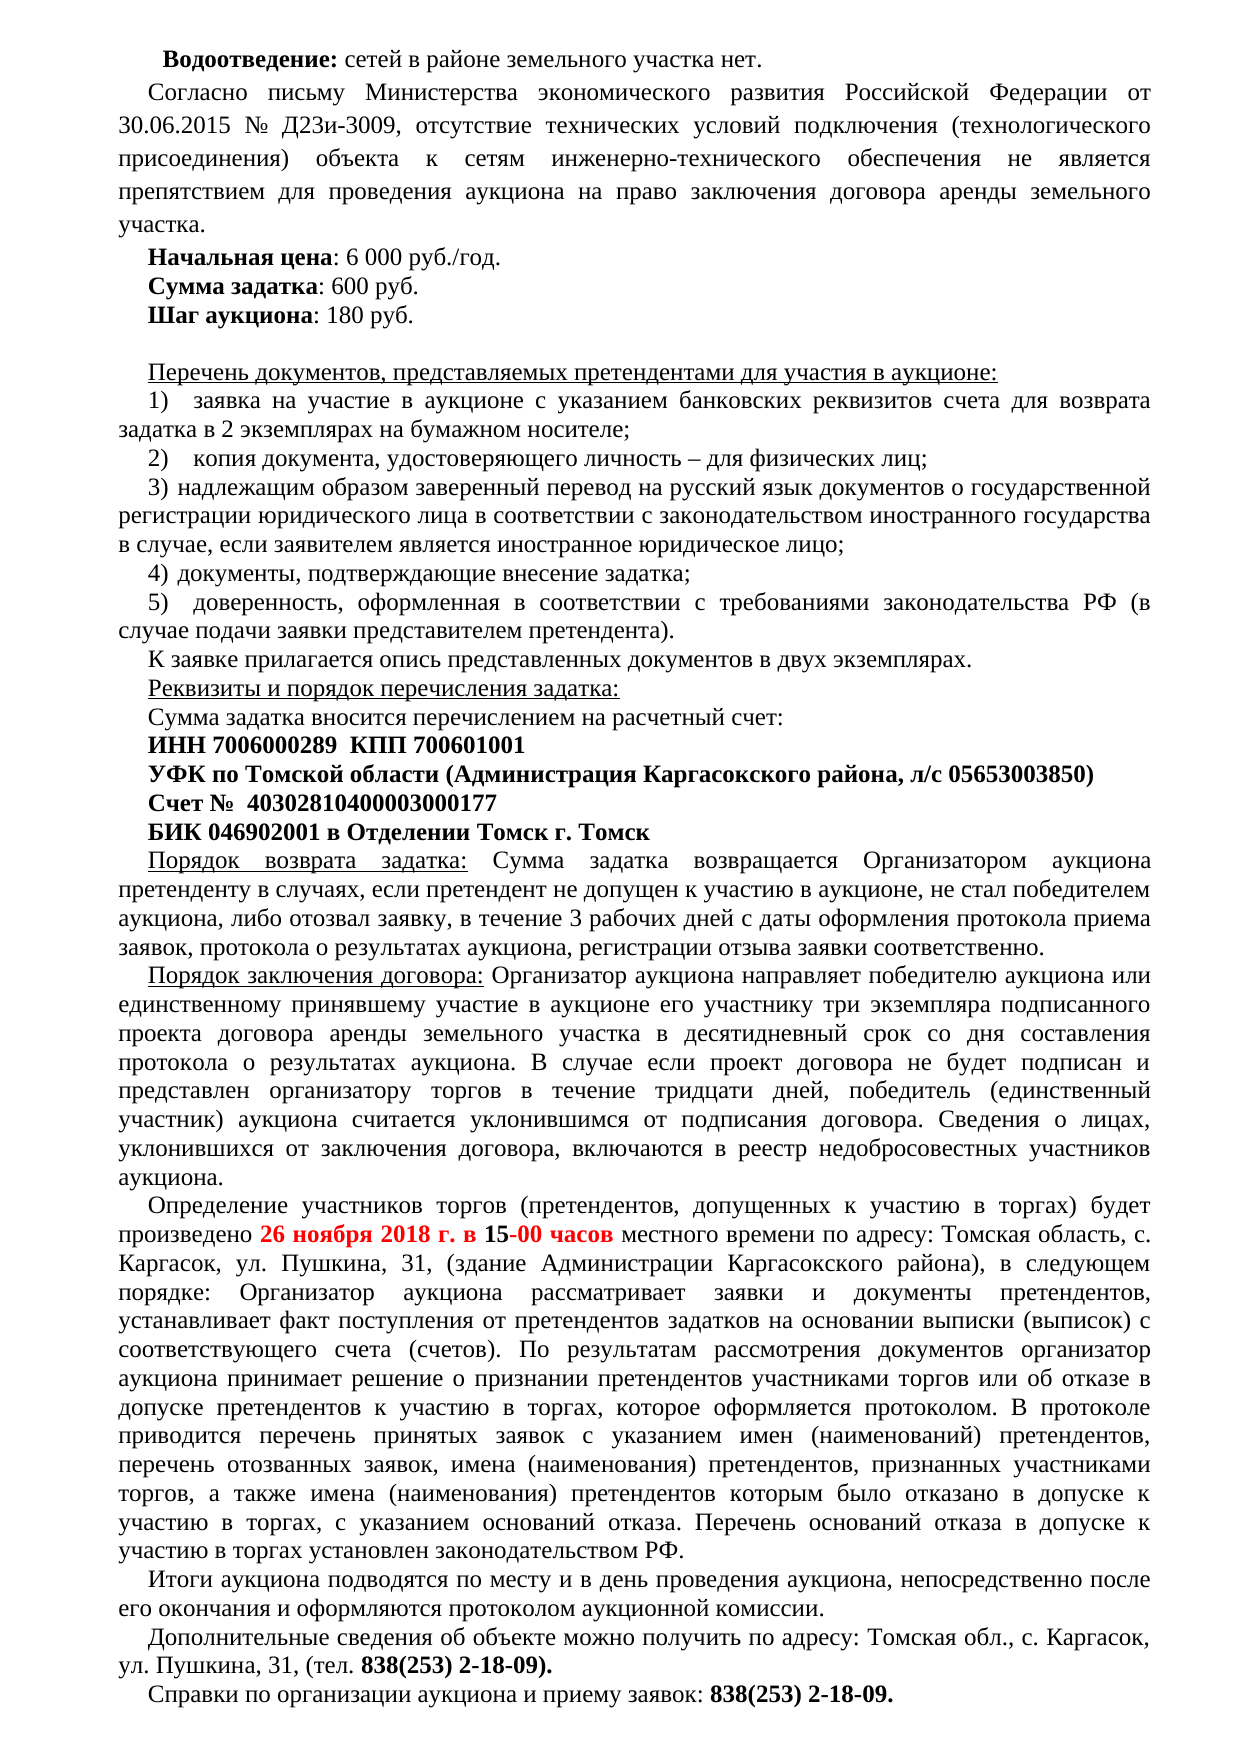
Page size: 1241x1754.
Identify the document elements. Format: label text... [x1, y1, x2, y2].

list заявка на участие в аукционе с указанием банковских реквизитов счета для возврата задатка в 2 экземплярах на бумажном носителе; [118, 386, 1152, 443]
text Порядок возврата задатка: Сумма задатка возвращается Организатором аукциона претенденту в случаях, если претендент не допущен к участию в аукционе, не стал победителем аукциона, либо отозвал заявку, в течение 3 рабочих дней с даты оформления протокола приема заявок, протокола о результатах аукциона, регистрации отзыва заявки соответственно. [118, 846, 1152, 961]
list Начальная цена: 6 000 руб./год. Сумма задатка: 600 руб. [148, 242, 1152, 300]
text БИК 046902001 в Отделении Томск г. Томск [118, 817, 1152, 846]
text Шаг аукциона: 180 руб. [118, 300, 1152, 329]
text Сумма задатка вносится перечислением на расчетный счет: [118, 702, 1152, 731]
list копия документа, удостоверяющего личность – для физических лиц; [118, 443, 1152, 472]
text Водоотведение: сетей в районе земельного участка нет. [133, 44, 1152, 73]
text Справки по организации аукциона и приему заявок: 838(253) 2-18-09. [118, 1679, 1152, 1708]
list надлежащим образом заверенный перевод на русский язык документов о государственной регистрации юридического лица в соответствии с законодательством иностранного государства в случае, если заявителем является иностранное юридическое лицо; [118, 472, 1152, 558]
text Определение участников торгов (претендентов, допущенных к участию в торгах) будет произведено 26 ноября 2018 г. в 15-00 часов местного времени по адресу: Томская область, с. Каргасок, ул. Пушкина, 31, (здание Администрации Каргасокского района), в следующем порядке: Организатор аукциона рассматривает заявки и документы претендентов, устанавливает факт поступления от претендентов задатков на основании выписки (выписок) с соответствующего счета (счетов). По результатам рассмотрения документов организатор аукциона принимает решение о признании претендентов участниками торгов или об отказе в допуске претендентов к участию в торгах, которое оформляется протоколом. В протоколе приводится перечень принятых заявок с указанием имен (наименований) претендентов, перечень отозванных заявок, имена (наименования) претендентов, признанных участниками торгов, а также имена (наименования) претендентов которым было отказано в допуске к участию в торгах, с указанием оснований отказа. Перечень оснований отказа в допуске к участию в торгах установлен законодательством РФ. [118, 1191, 1152, 1564]
text Реквизиты и порядок перечисления задатка: [118, 673, 1152, 702]
text К заявке прилагается опись представленных документов в двух экземплярах. [118, 644, 1152, 673]
list документы, подтверждающие внесение задатка; [118, 558, 1152, 587]
text УФК по Томской области (Администрация Каргасокского района, л/с 05653003850) [118, 759, 1152, 788]
list Согласно письму Министерства экономического развития Российской Федерации от 30.06.2015 № Д23и-3009, отсутствие технических условий подключения (технологического присоединения) объекта к сетям инженерно-технического обеспечения не является препятствием для проведения аукциона на право заключения договора аренды земельного участка. [118, 77, 1152, 238]
text ИНН 7006000289 КПП 700601001 [118, 731, 1152, 759]
text Итоги аукциона подводятся по месту и в день проведения аукциона, непосредственно после его окончания и оформляются протоколом аукционной комиссии. [118, 1564, 1152, 1622]
text Дополнительные сведения об объекте можно получить по адресу: Томская обл., с. Каргасок, ул. Пушкина, 31, (тел. 838(253) 2-18-09). [118, 1622, 1152, 1679]
list доверенность, оформленная в соответствии с требованиями законодательства РФ (в случае подачи заявки представителем претендента). [118, 587, 1152, 644]
text Порядок заключения договора: Организатор аукциона направляет победителю аукциона или единственному принявшему участие в аукционе его участнику три экземпляра подписанного проекта договора аренды земельного участка в десятидневный срок со дня составления протокола о результатах аукциона. В случае если проект договора не будет подписан и представлен организатору торгов в течение тридцати дней, победитель (единственный участник) аукциона считается уклонившимся от подписания договора. Сведения о лицах, уклонившихся от заключения договора, включаются в реестр недобросовестных участников аукциона. [118, 961, 1152, 1191]
text Перечень документов, представляемых претендентами для участия в аукционе: [118, 357, 1152, 386]
text Счет № 40302810400003000177 [118, 788, 1152, 817]
